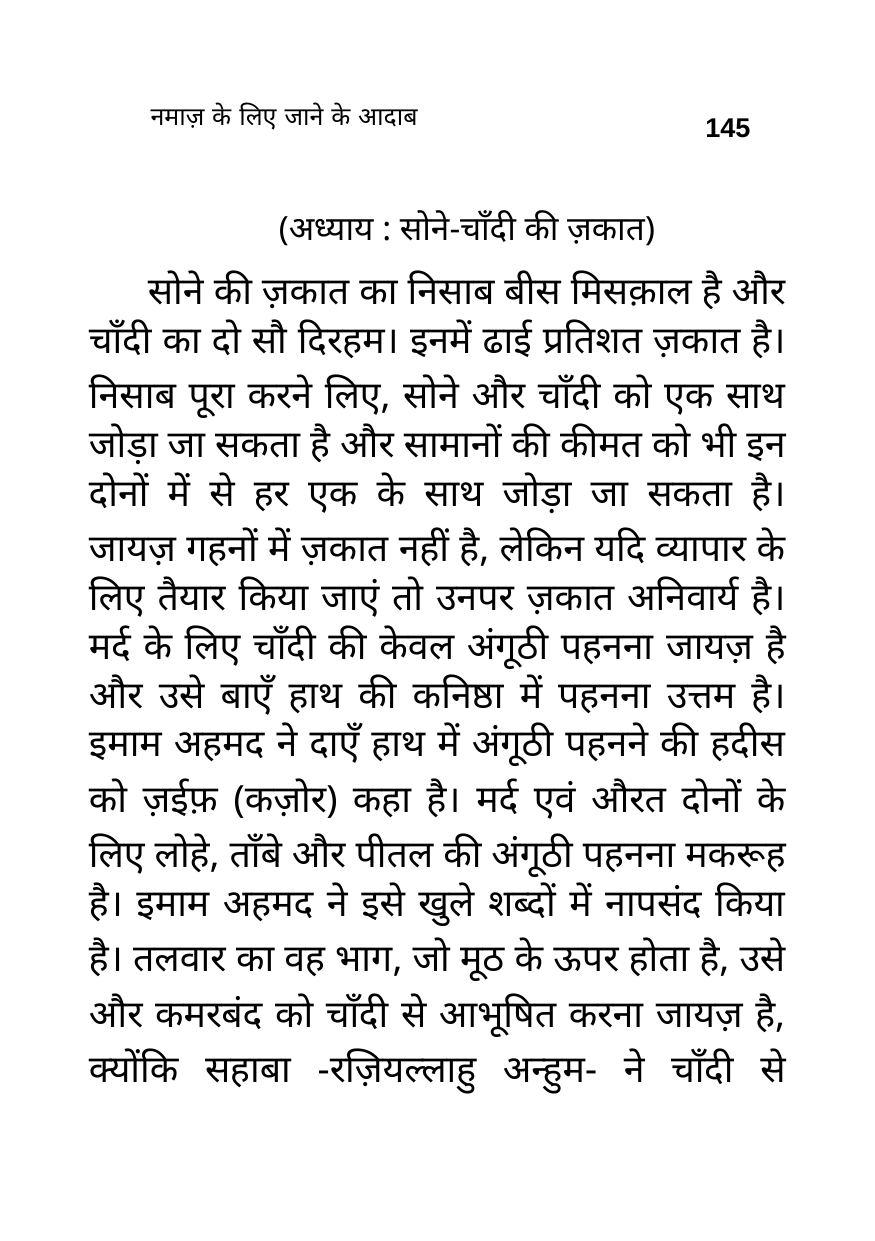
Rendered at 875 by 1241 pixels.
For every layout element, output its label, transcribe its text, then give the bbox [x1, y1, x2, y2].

subtitle (अध्याय : सोने-चाँदी की ज़कात) [89, 205, 785, 254]
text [89, 271, 785, 1097]
